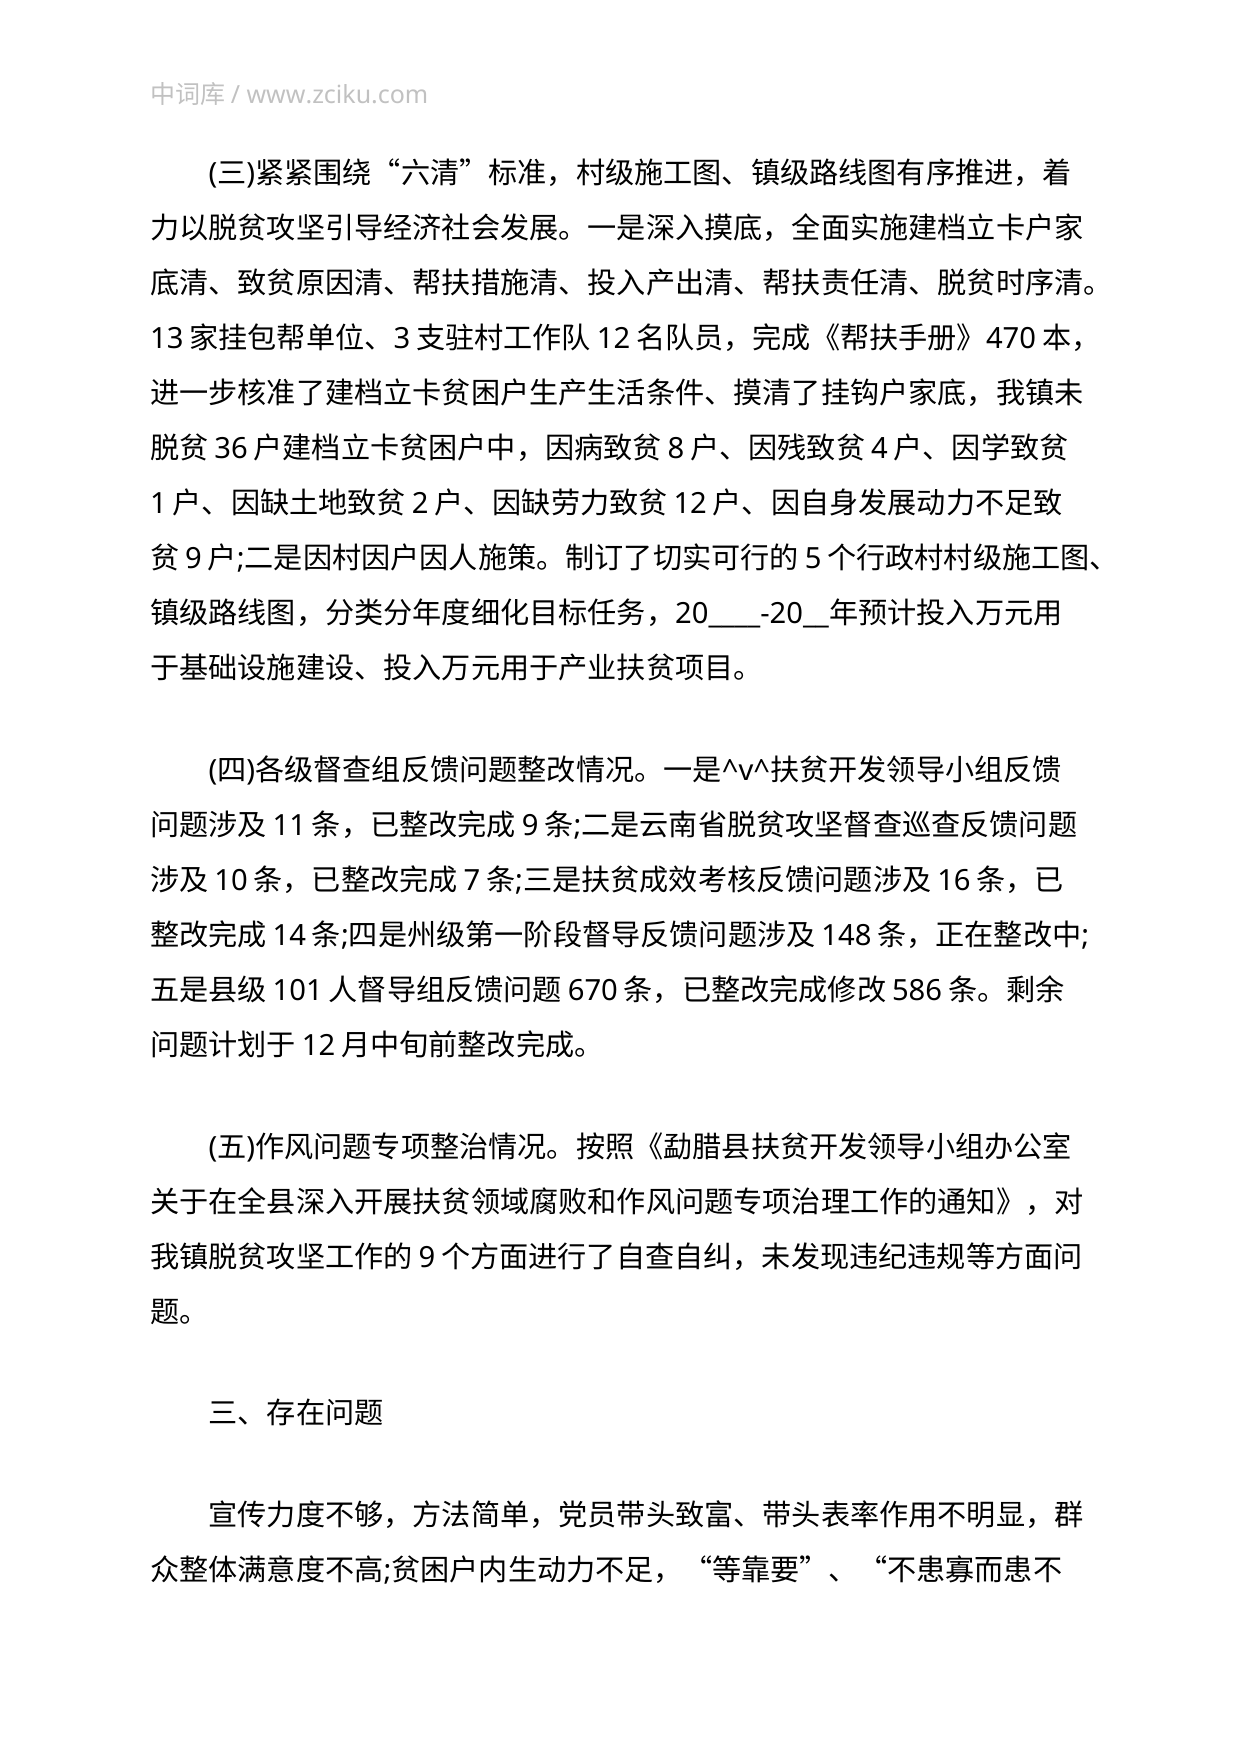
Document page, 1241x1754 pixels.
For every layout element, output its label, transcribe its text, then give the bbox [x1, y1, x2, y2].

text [150, 1492, 1090, 1589]
text (三)紧紧围绕“六清”标准，村级施工图、镇级路线图有序推进，着力以脱贫攻坚引导经济社会发展。一是深入摸底，全面实施建档立卡户家底清、致贫原因清、帮扶措施清、投入产出清、帮扶责任清、脱贫时序清。13家挂包帮单位、3支驻村工作队12名队员，完成《帮扶手册》470本，进一步核准了建档立卡贫困户生产生活条件、摸清了挂钩户家底，我镇未脱贫36户建档立卡贫困户中，因病致贫8户、因残致贫4户、因学致贫1户、因缺土地致贫2户、因缺劳力致贫12户、因自身发展动力不足致贫9户;二是因村因户因人施策。制订了切实可行的5个行政村村级施工图、镇级路线图，分类分年度细化目标任务，20____-20__年预计投入万元用于基础设施建设、投入万元用于产业扶贫项目。 [150, 150, 1090, 687]
text 三、存在问题 [150, 1390, 1090, 1432]
text (五)作风问题专项整治情况。按照《勐腊县扶贫开发领导小组办公室关于在全县深入开展扶贫领域腐败和作风问题专项治理工作的通知》，对我镇脱贫攻坚工作的9个方面进行了自查自纠，未发现违纪违规等方面问题。 [150, 1123, 1090, 1331]
text (四)各级督查组反馈问题整改情况。一是^v^扶贫开发领导小组反馈问题涉及11条，已整改完成9条;二是云南省脱贫攻坚督查巡查反馈问题涉及10条，已整改完成7条;三是扶贫成效考核反馈问题涉及16条，已整改完成14条;四是州级第一阶段督导反馈问题涉及148条，正在整改中;五是县级101人督导组反馈问题670条，已整改完成修改586条。剩余问题计划于12月中旬前整改完成。 [150, 746, 1090, 1064]
